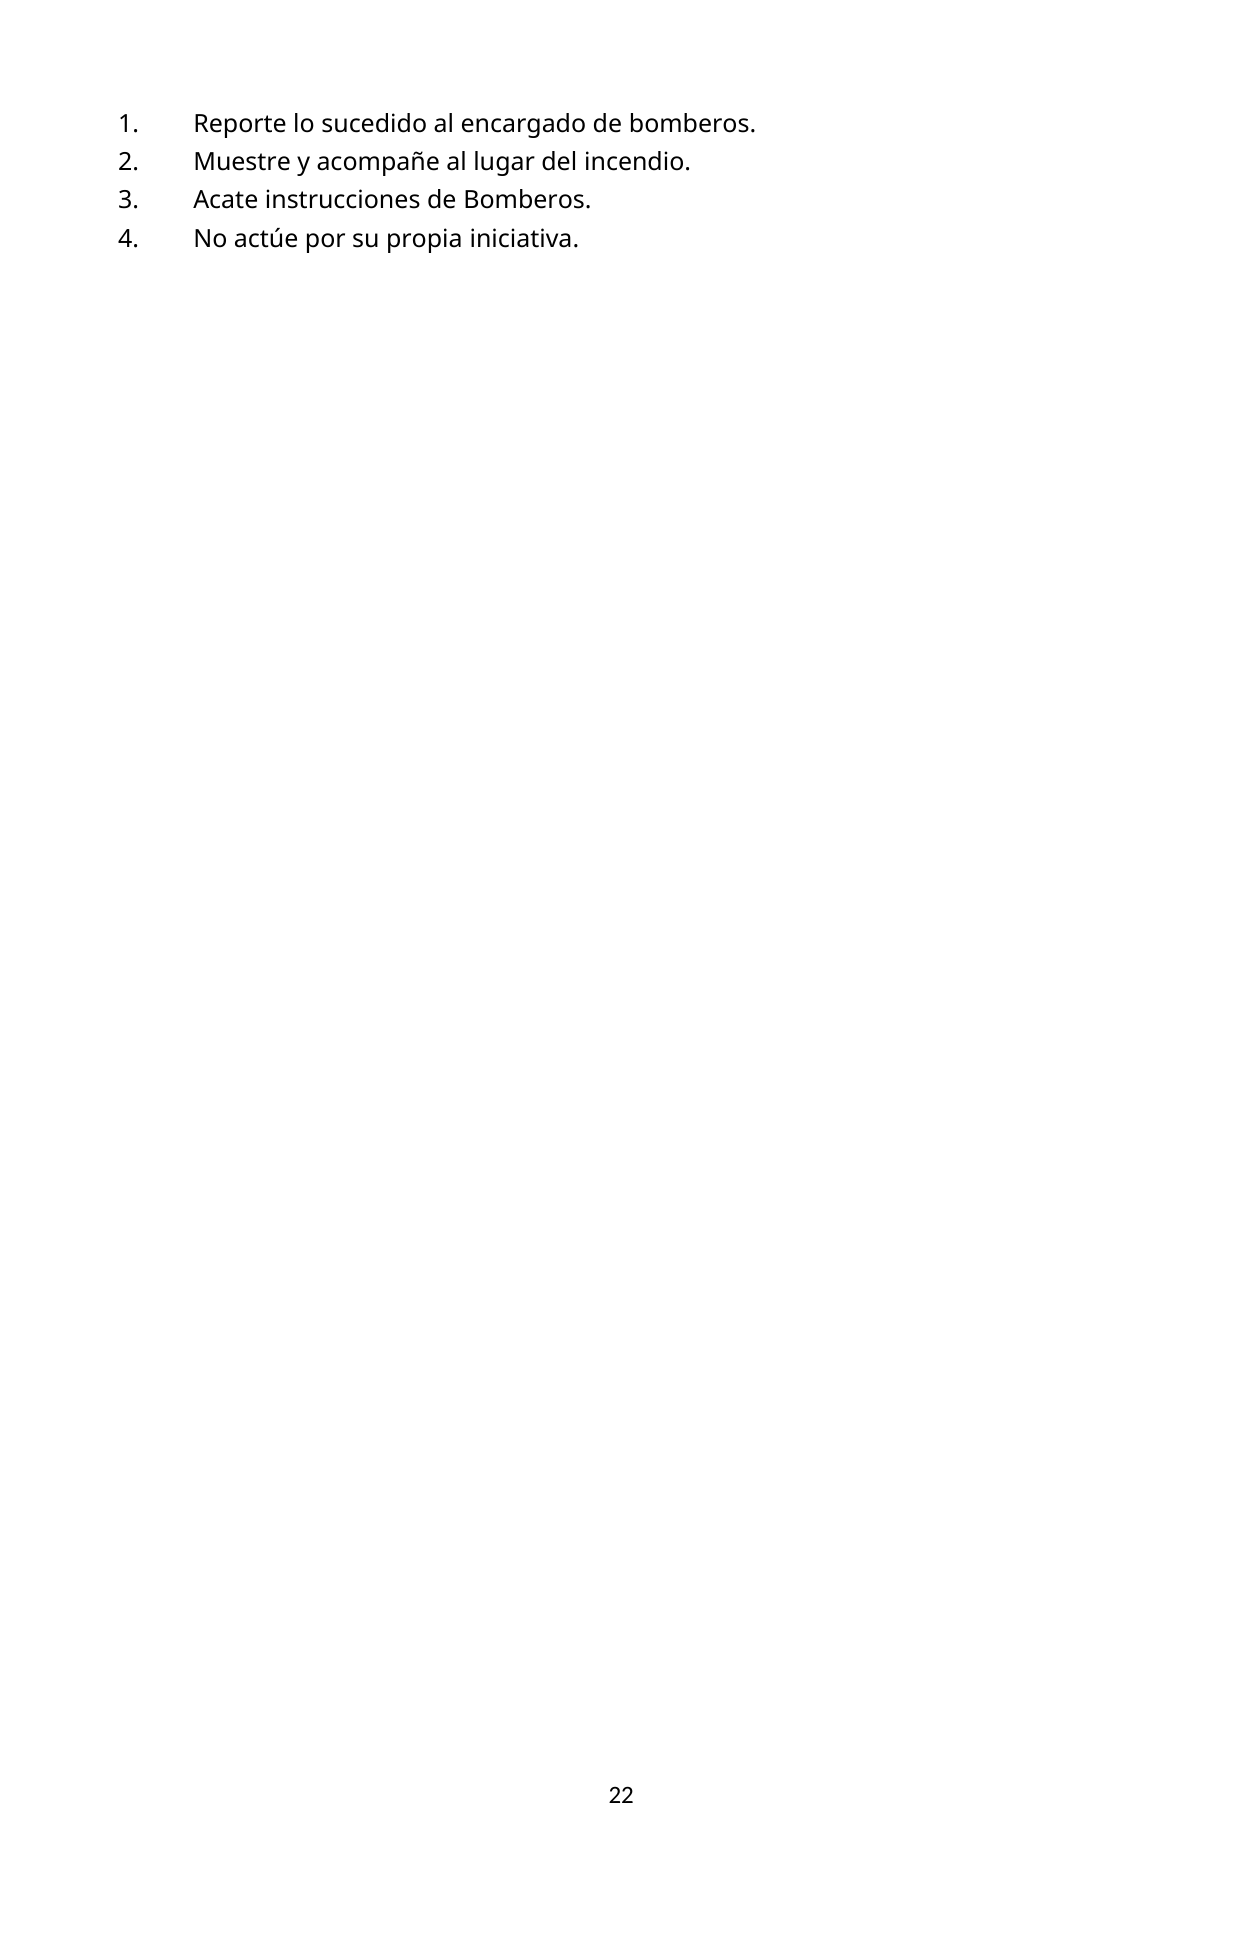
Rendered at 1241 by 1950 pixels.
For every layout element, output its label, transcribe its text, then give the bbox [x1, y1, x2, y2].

list Acate instrucciones de Bomberos. [118, 182, 1196, 216]
list Reporte lo sucedido al encargado de bomberos. [118, 108, 1196, 139]
list Muestre y acompañe al lugar del incendio. [118, 143, 1196, 178]
list No actúe por su propia iniciativa. [118, 221, 1196, 255]
